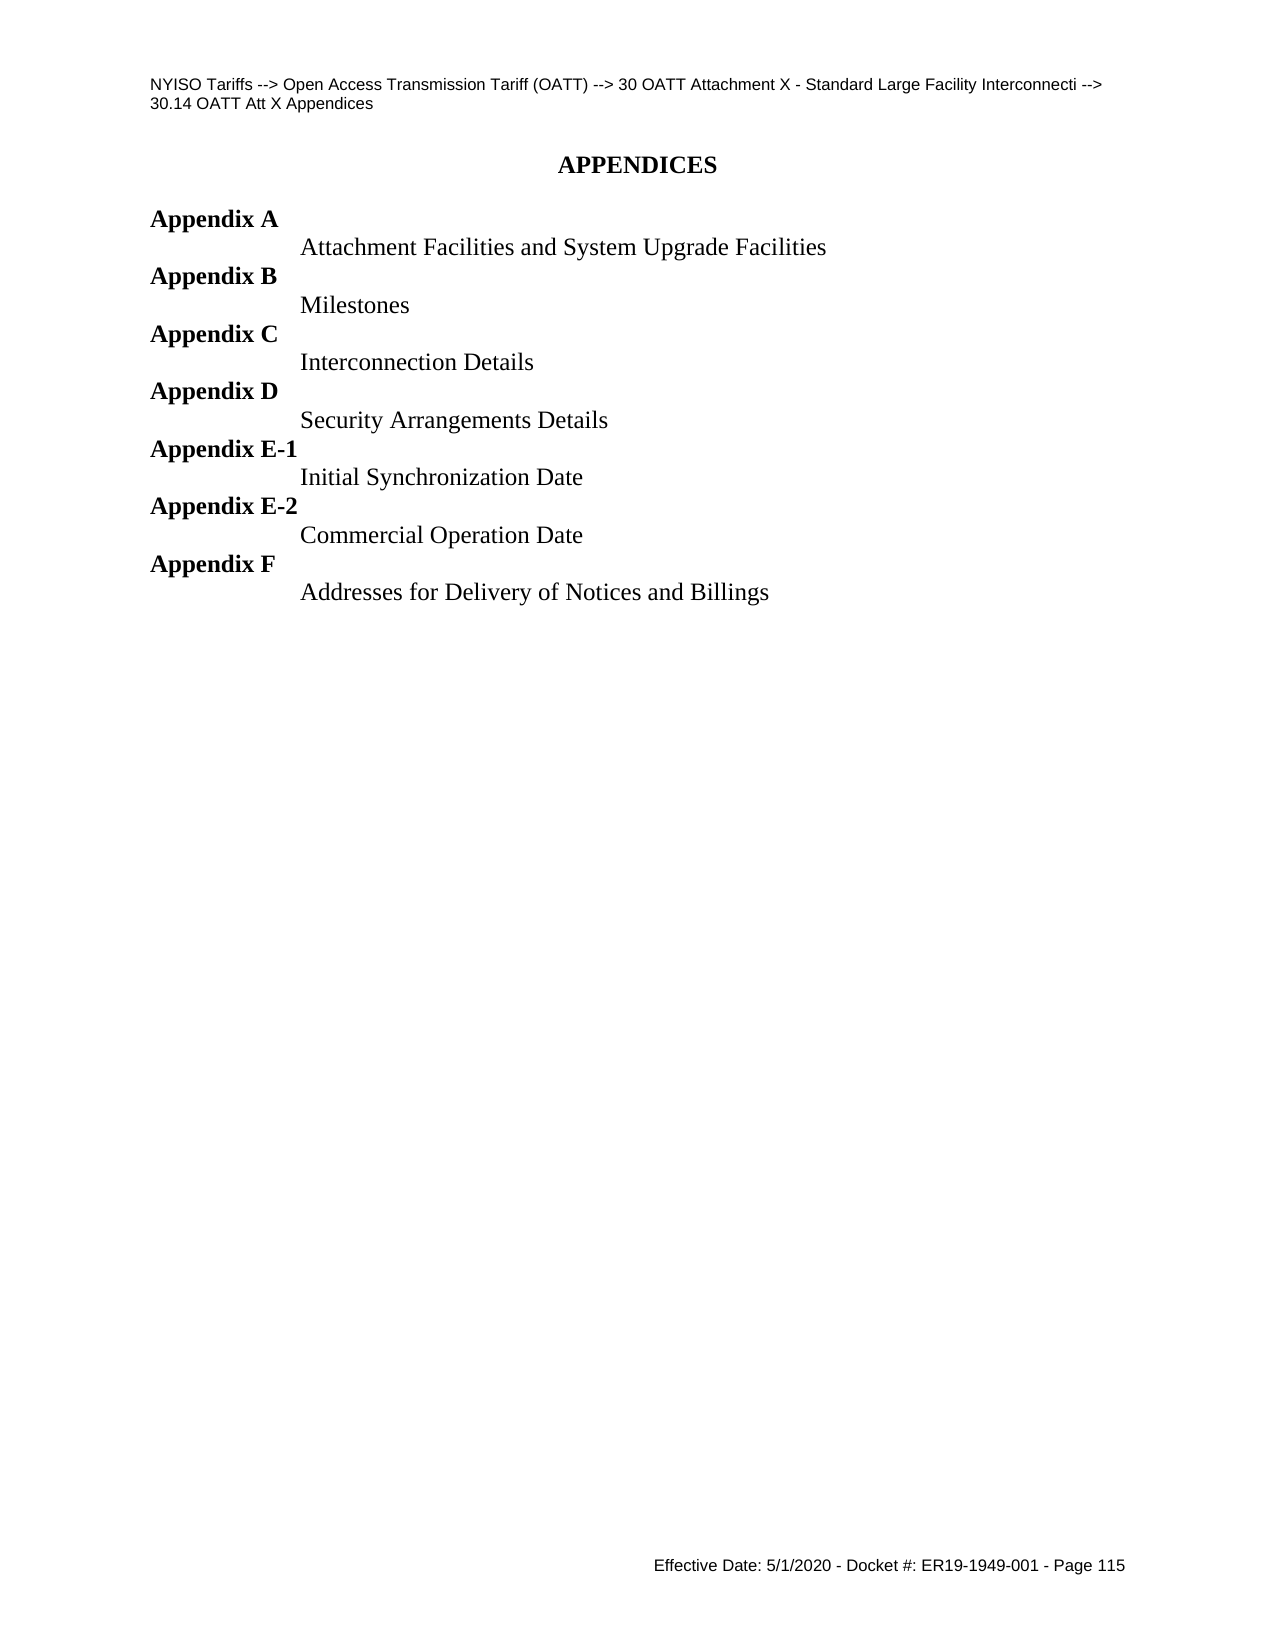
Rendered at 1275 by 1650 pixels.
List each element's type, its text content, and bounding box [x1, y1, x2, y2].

text Appendix E-2 [150, 491, 1125, 520]
text Appendix F [150, 549, 1125, 577]
text Security Arrangements Details [300, 405, 1125, 434]
text Attachment Facilities and System Upgrade Facilities [300, 232, 1125, 261]
text Appendix D [150, 376, 1125, 405]
text Interconnection Details [300, 347, 1125, 376]
text Appendix B [150, 261, 1125, 290]
text Appendix A [150, 204, 1125, 232]
text Addresses for Delivery of Notices and Billings [300, 577, 1125, 606]
text Appendix C [150, 319, 1125, 347]
text Milestones [300, 290, 1125, 319]
text Initial Synchronization Date [300, 462, 1125, 491]
text Commercial Operation Date [300, 520, 1125, 549]
text Appendix E-1 [150, 434, 1125, 462]
title APPENDICES [150, 150, 1125, 179]
